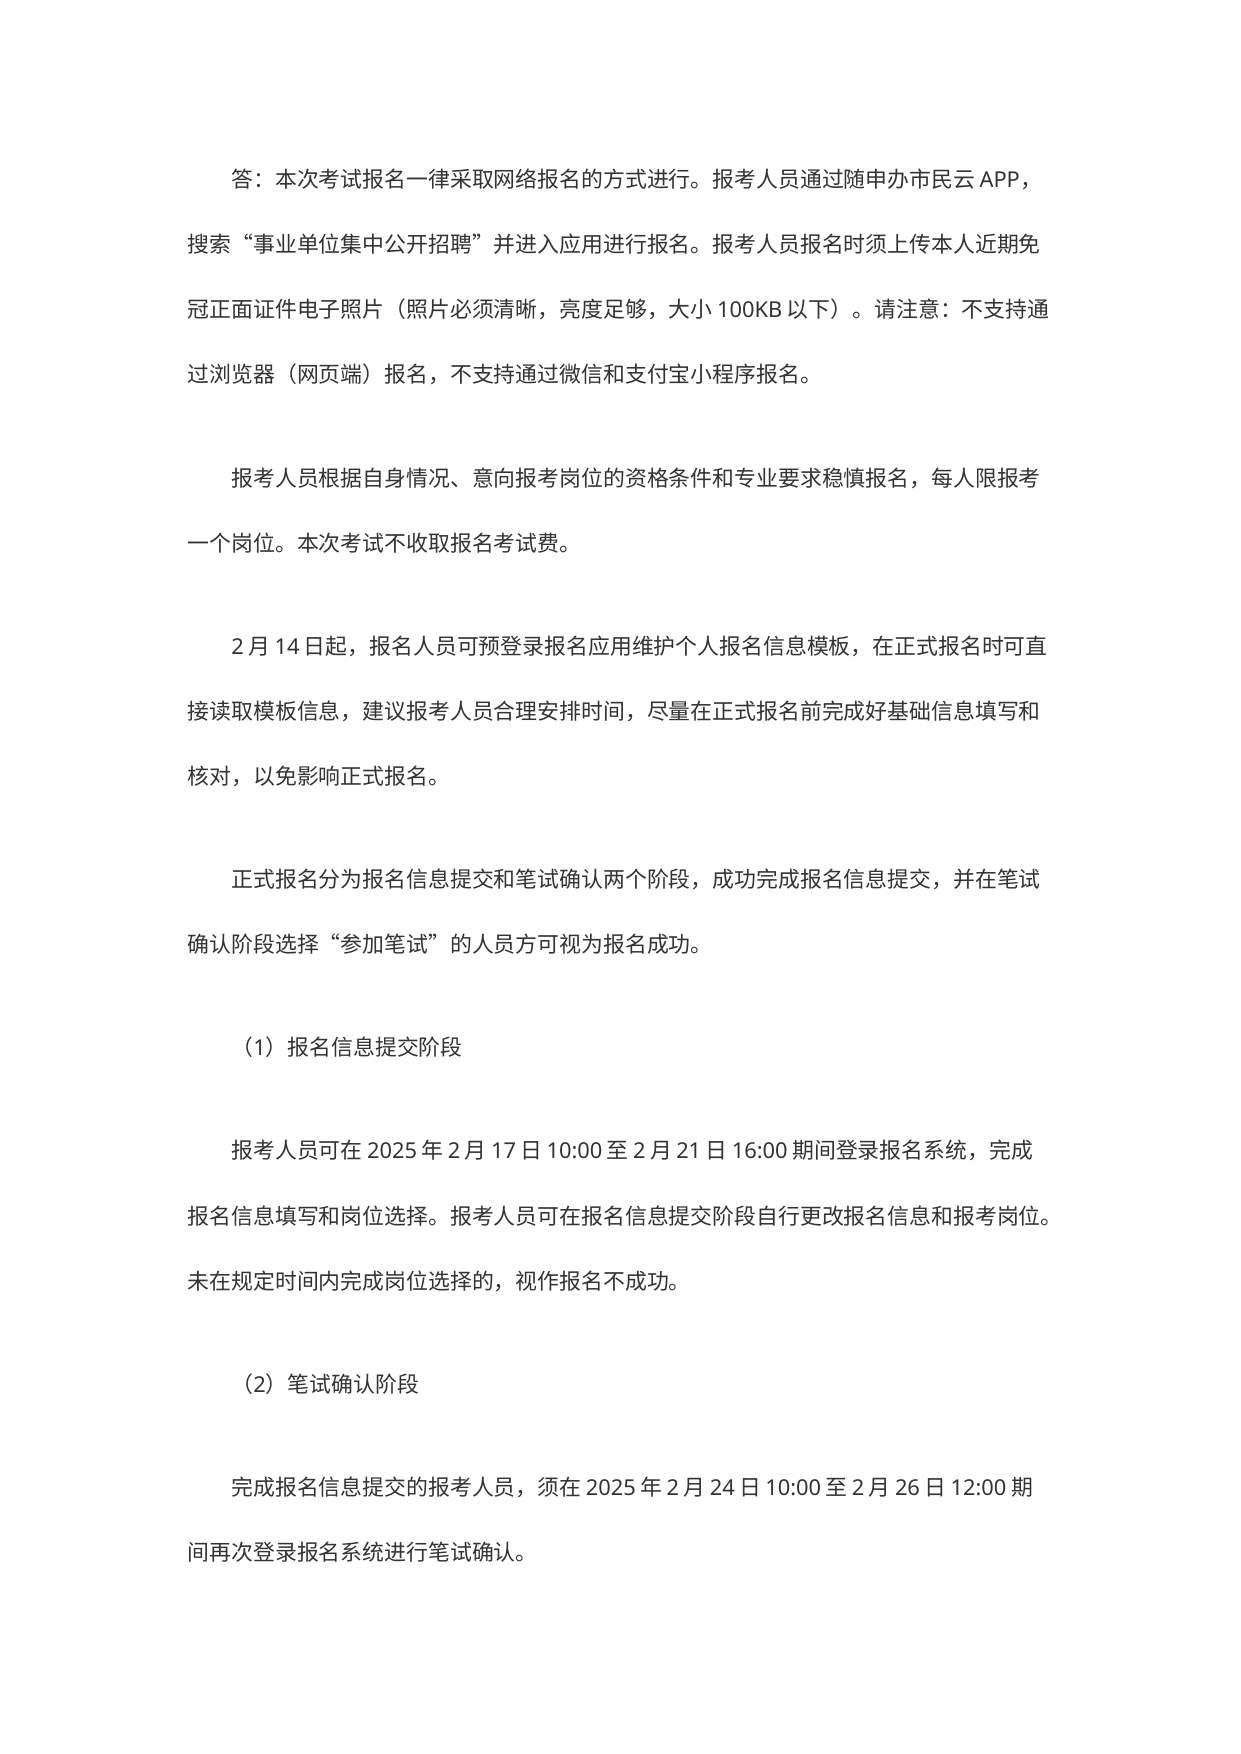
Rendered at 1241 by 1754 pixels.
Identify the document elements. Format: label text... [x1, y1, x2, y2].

text 正式报名分为报名信息提交和笔试确认两个阶段，成功完成报名信息提交，并在笔试确认阶段选择“参加笔试”的人员方可视为报名成功。 [187, 862, 1053, 959]
text （1）报名信息提交阶段 [187, 1030, 1053, 1062]
text 报考人员根据自身情况、意向报考岗位的资格条件和专业要求稳慎报名，每人限报考一个岗位。本次考试不收取报名考试费。 [187, 460, 1053, 558]
text （2）笔试确认阶段 [187, 1366, 1053, 1399]
text 答：本次考试报名一律采取网络报名的方式进行。报考人员通过随申办市民云APP，搜索“事业单位集中公开招聘”并进入应用进行报名。报考人员报名时须上传本人近期免冠正面证件电子照片（照片必须清晰，亮度足够，大小100KB以下）。请注意：不支持通过浏览器（网页端）报名，不支持通过微信和支付宝小程序报名。 [187, 162, 1053, 389]
text 报考人员可在2025年2月17日10:00至2月21日16:00期间登录报名系统，完成报名信息填写和岗位选择。报考人员可在报名信息提交阶段自行更改报名信息和报考岗位。未在规定时间内完成岗位选择的，视作报名不成功。 [187, 1133, 1053, 1296]
text 2月14日起，报名人员可预登录报名应用维护个人报名信息模板，在正式报名时可直接读取模板信息，建议报考人员合理安排时间，尽量在正式报名前完成好基础信息填写和核对，以免影响正式报名。 [187, 628, 1053, 791]
text 完成报名信息提交的报考人员，须在2025年2月24日10:00至2月26日12:00期间再次登录报名系统进行笔试确认。 [187, 1470, 1053, 1567]
